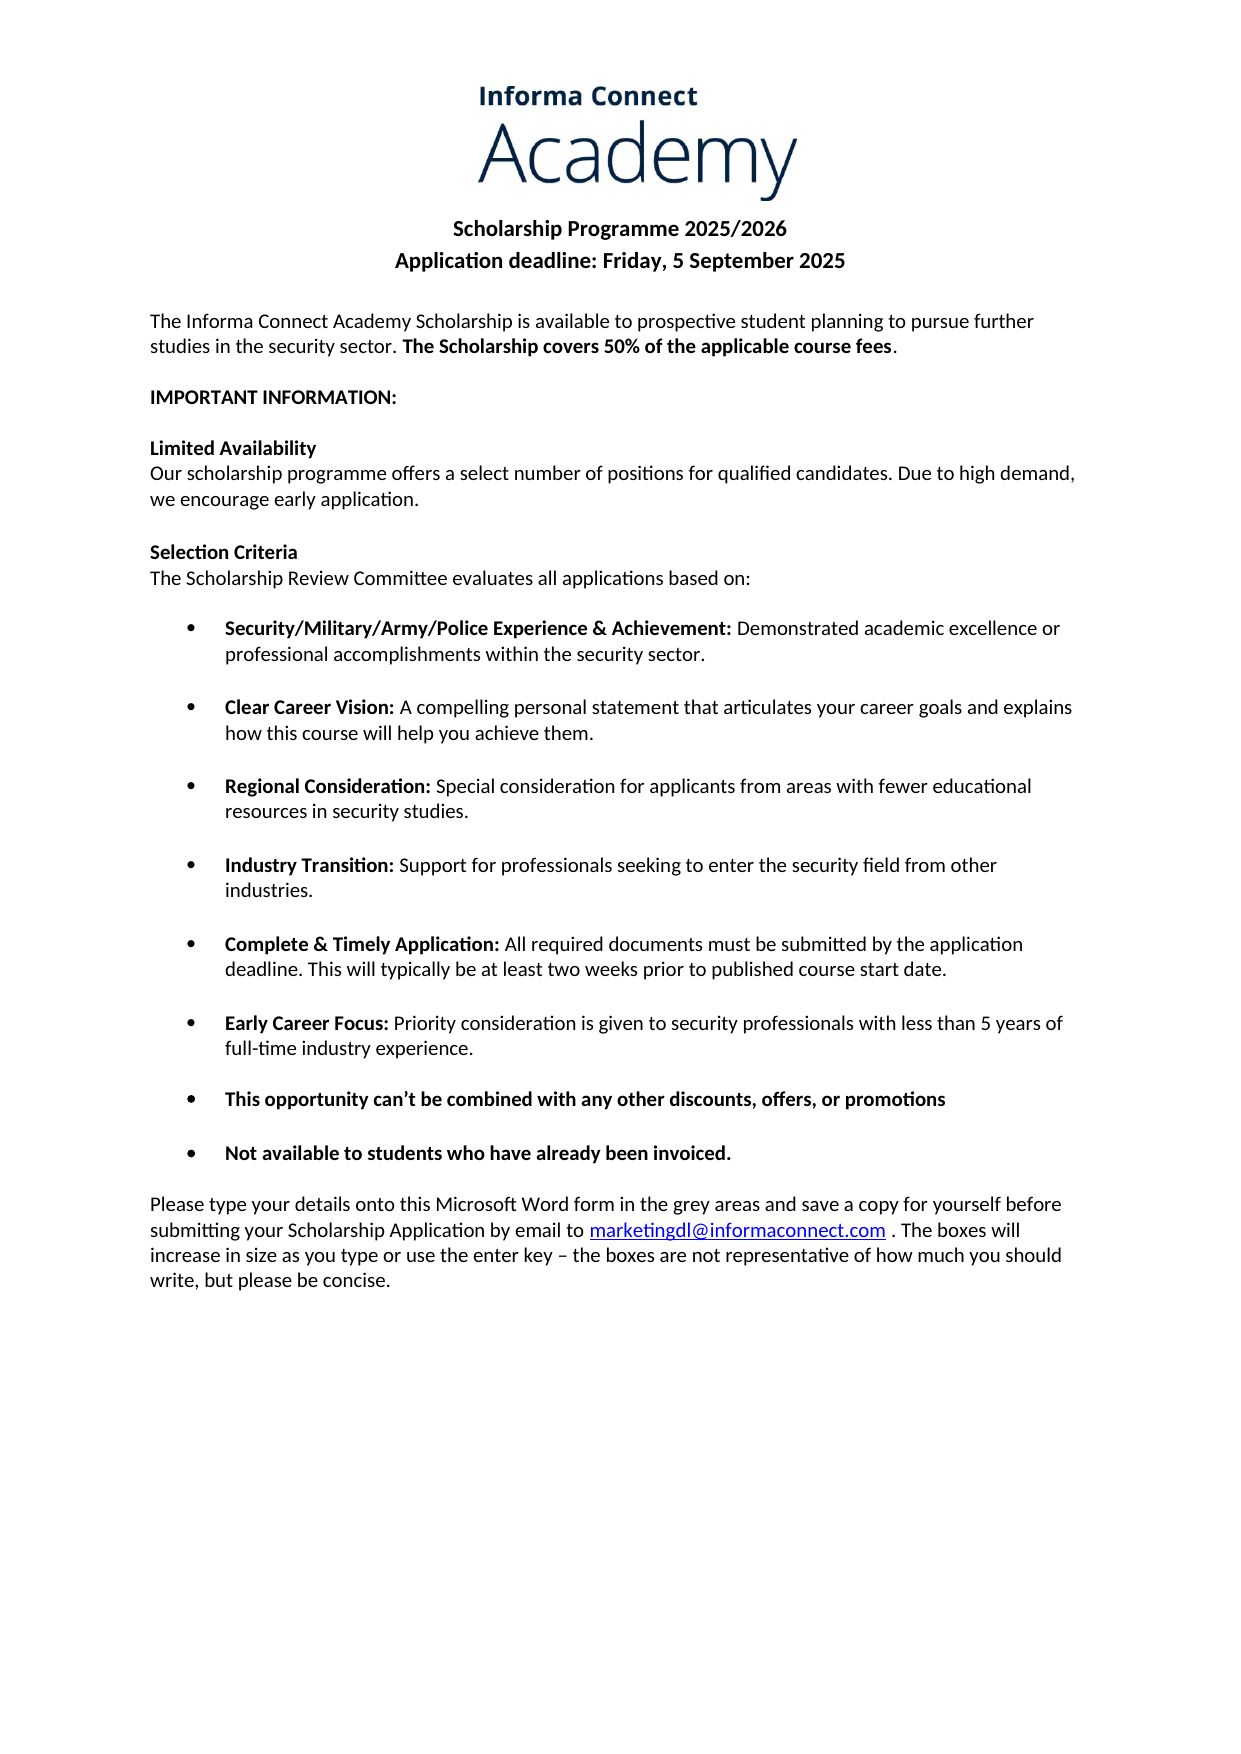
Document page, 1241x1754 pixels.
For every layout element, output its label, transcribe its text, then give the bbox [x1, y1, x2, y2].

text The Scholarship Review Committee evaluates all applications based on: [150, 565, 1090, 590]
text IMPORTANT INFORMATION: [150, 384, 1090, 409]
list This opportunity can’t be combined with any other discounts, offers, or promotions [187, 1086, 1090, 1111]
text Scholarship Programme 2025/2026 [150, 214, 1090, 242]
text The Informa Connect Academy Scholarship is available to prospective student planning to pursue further studies in the security sector. The Scholarship covers 50% of the applicable course fees. [150, 308, 1090, 359]
text Our scholarship programme offers a select number of positions for qualified candidates. Due to high demand, we encourage early application. [150, 460, 1090, 539]
list Early Career Focus: Priority consideration is given to security professionals with less than 5 years of full-time industry experience. [187, 1010, 1090, 1061]
picture [478, 86, 797, 201]
list Industry Transition: Support for professionals seeking to enter the security field from other industries. [187, 852, 1090, 931]
list Security/Military/Army/Police Experience & Achievement: Demonstrated academic excellence or professional accomplishments within the security sector. [187, 616, 1090, 694]
text Application deadline: Friday, 5 September 2025 [150, 247, 1090, 274]
list Complete & Timely Application: All required documents must be submitted by the application deadline. This will typically be at least two weeks prior to published course start date. [187, 931, 1090, 1010]
list Clear Career Vision: A compelling personal statement that articulates your career goals and explains how this course will help you achieve them. [187, 694, 1090, 773]
list Regional Consideration: Special consideration for applicants from areas with fewer educational resources in security studies. [187, 773, 1090, 852]
text Limited Availability [150, 435, 1090, 460]
text Selection Criteria [150, 539, 1090, 565]
text Please type your details onto this Microsoft Word form in the grey areas and save a copy for yourself before submitting your Scholarship Application by email to marketingdl@informaconnect.com . The boxes will increase in size as you type or use the enter key – the boxes are not representative of how much you should write, but please be concise. [150, 1191, 1090, 1293]
list Not available to students who have already been invoiced. [187, 1141, 1090, 1166]
